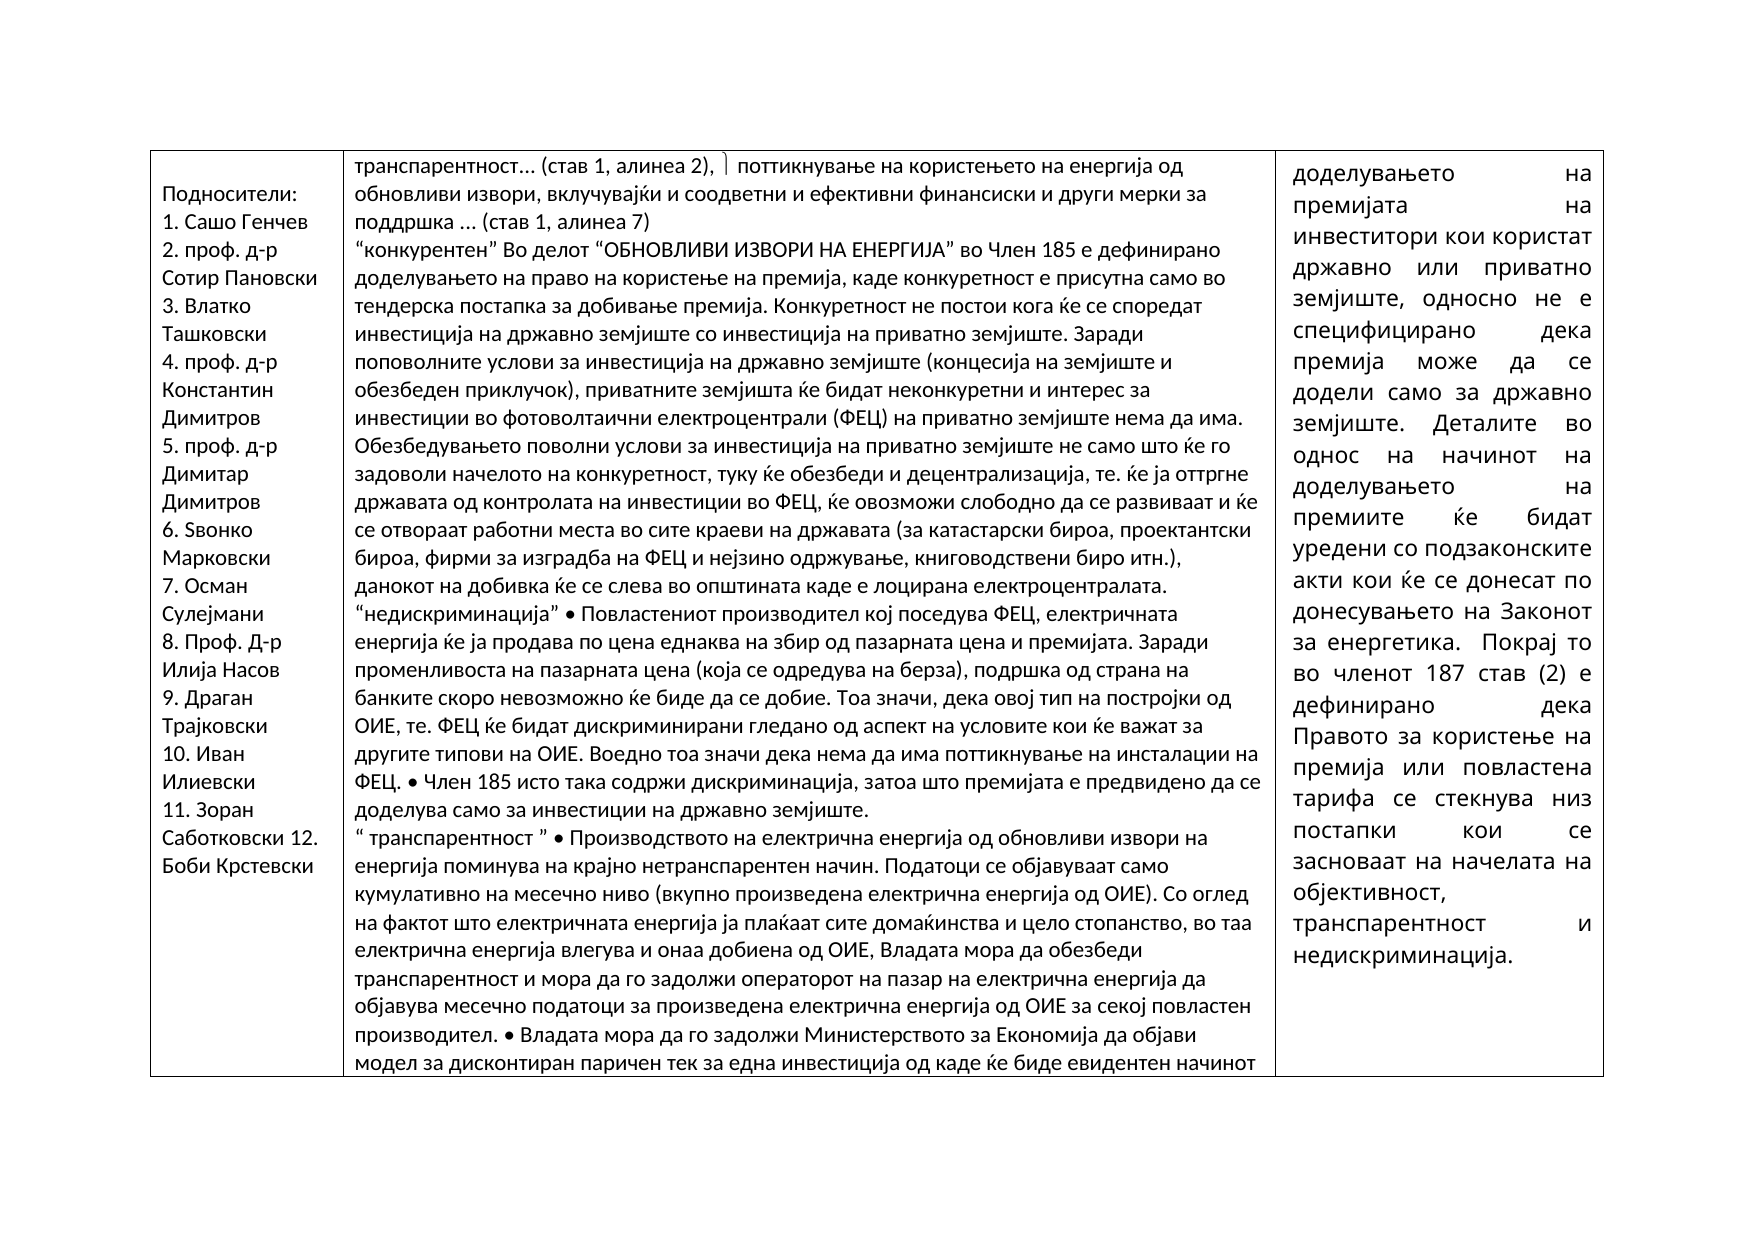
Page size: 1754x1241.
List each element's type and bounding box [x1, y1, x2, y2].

table_cell [151, 151, 343, 1076]
table_cell [344, 151, 1275, 1076]
table_cell [1276, 151, 1603, 1076]
